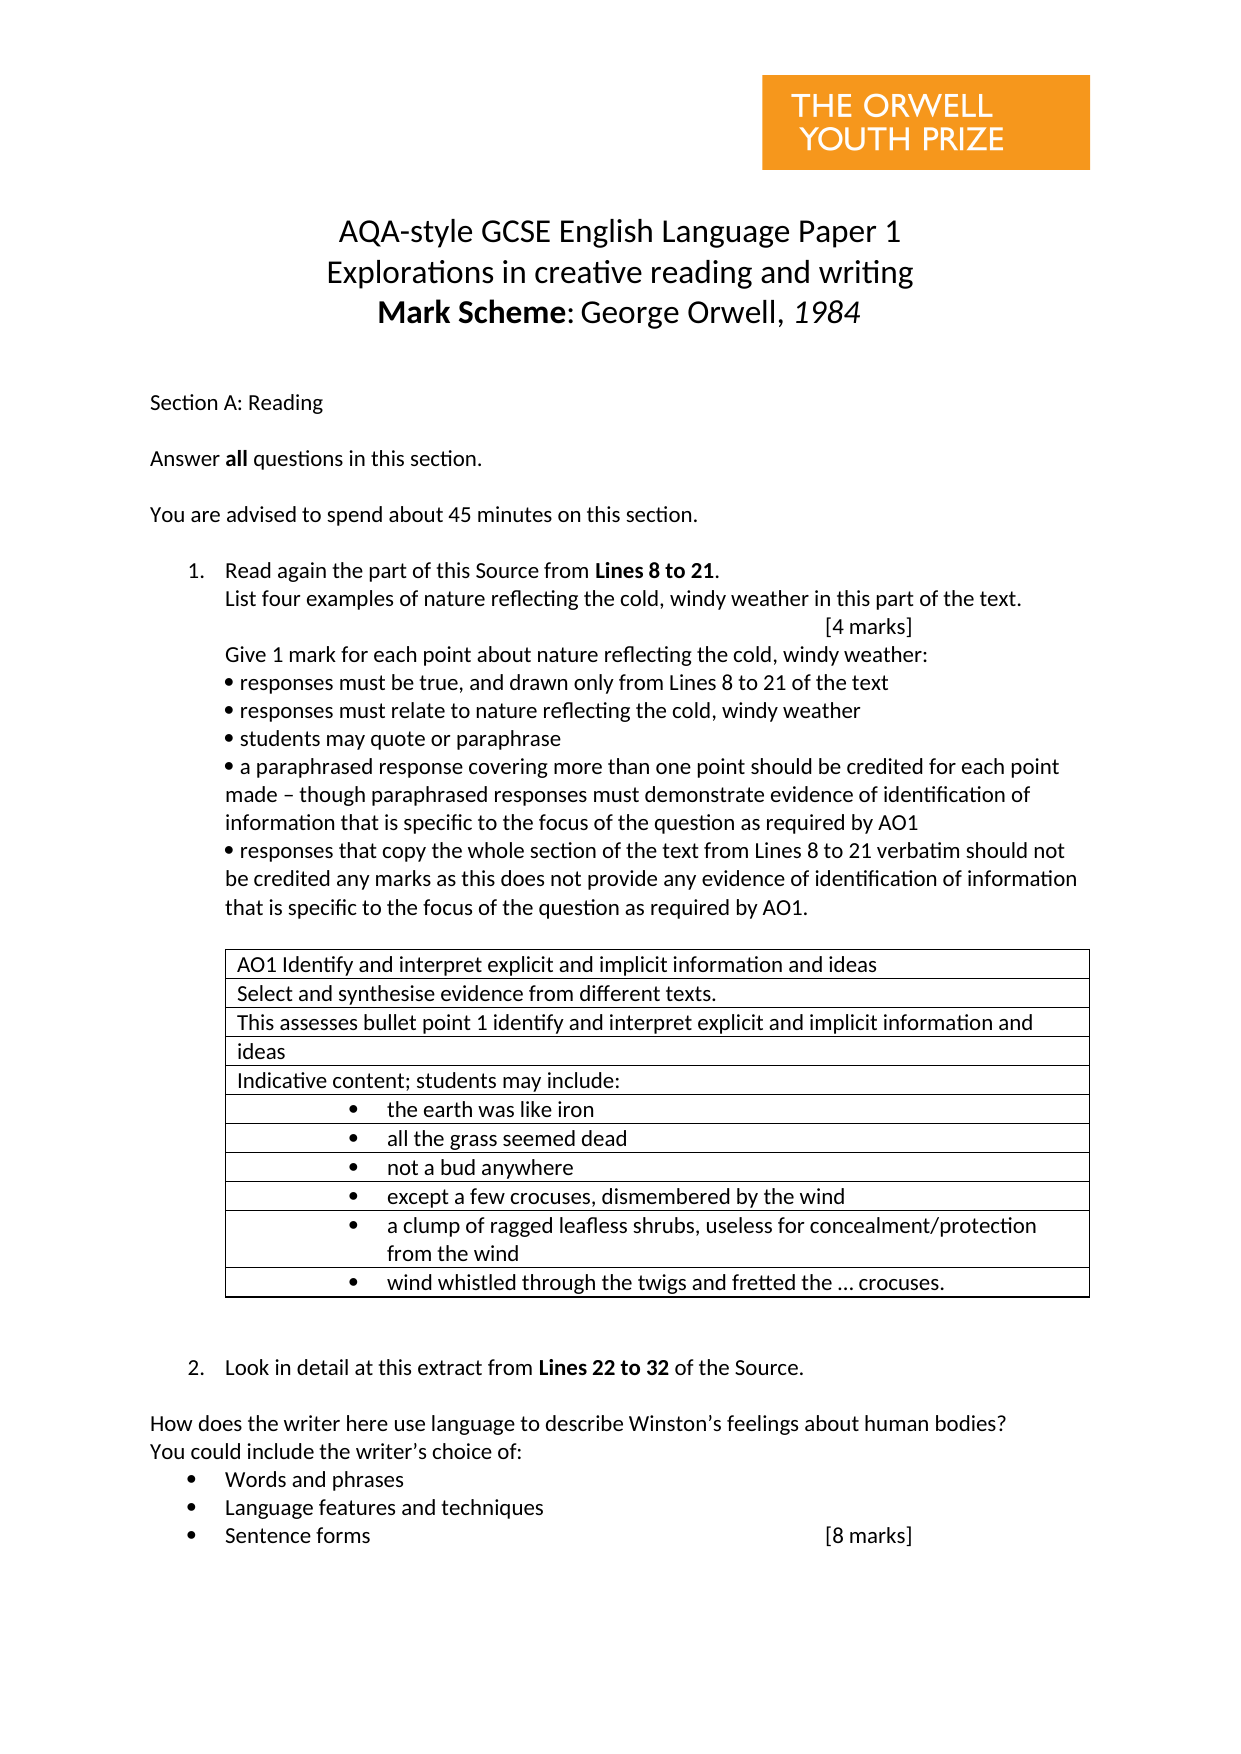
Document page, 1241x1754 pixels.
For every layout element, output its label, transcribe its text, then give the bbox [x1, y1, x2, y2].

list Look in detail at this extract from Lines 22 to 32 of the Source. [187, 1353, 1090, 1381]
text How does the writer here use language to describe Winston’s feelings about human bodies? [150, 1409, 1090, 1437]
list Sentence forms [8 marks] [187, 1522, 1090, 1549]
table_cell a clump of ragged leafless shrubs, useless for concealment/protection from the wind [226, 1211, 1089, 1267]
list responses that copy the whole section of the text from Lines 8 to 21 verbatim should not be credited any marks as this does not provide any evidence of identification of information that is specific to the focus of the question as required by AO1. [225, 837, 1090, 921]
text Mark Scheme: George Orwell, 1984 [150, 291, 1090, 332]
table_cell Select and synthesise evidence from different texts. [226, 979, 1089, 1007]
list responses must relate to nature reflecting the cold, windy weather [225, 696, 1090, 724]
text Explorations in creative reading and writing [150, 251, 1090, 291]
picture [762, 75, 1091, 170]
list Give 1 mark for each point about nature reflecting the cold, windy weather: [225, 640, 1090, 668]
table_cell except a few crocuses, dismembered by the wind [226, 1182, 1089, 1210]
table_cell wind whistled through the twigs and fretted the … crocuses. [226, 1268, 1089, 1296]
list responses must be true, and drawn only from Lines 8 to 21 of the text [225, 668, 1090, 696]
table_header AO1 Identify and interpret explicit and implicit information and ideas [226, 950, 1089, 978]
table_cell This assesses bullet point 1 identify and interpret explicit and implicit information and [226, 1008, 1089, 1036]
text Section A: Reading [150, 388, 1090, 416]
table_cell all the grass seemed dead [226, 1124, 1089, 1152]
text Answer all questions in this section. [150, 444, 1090, 472]
text You could include the writer’s choice of: [150, 1437, 1090, 1466]
list List four examples of nature reflecting the cold, windy weather in this part of the text. [4 marks] [225, 584, 1090, 640]
list Words and phrases [187, 1466, 1090, 1493]
list Read again the part of this Source from Lines 8 to 21. [187, 556, 1090, 584]
table_cell not a bud anywhere [226, 1153, 1089, 1181]
text AQA-style GCSE English Language Paper 1 [150, 210, 1090, 251]
table_cell ideas [226, 1037, 1089, 1065]
table_cell Indicative content; students may include: [226, 1066, 1089, 1094]
list students may quote or paraphrase [225, 724, 1090, 752]
table_cell the earth was like iron [226, 1095, 1089, 1123]
text You are advised to spend about 45 minutes on this section. [150, 500, 1090, 528]
list Language features and techniques [187, 1493, 1090, 1522]
list a paraphrased response covering more than one point should be credited for each point made – though paraphrased responses must demonstrate evidence of identification of information that is specific to the focus of the question as required by AO1 [225, 752, 1090, 837]
